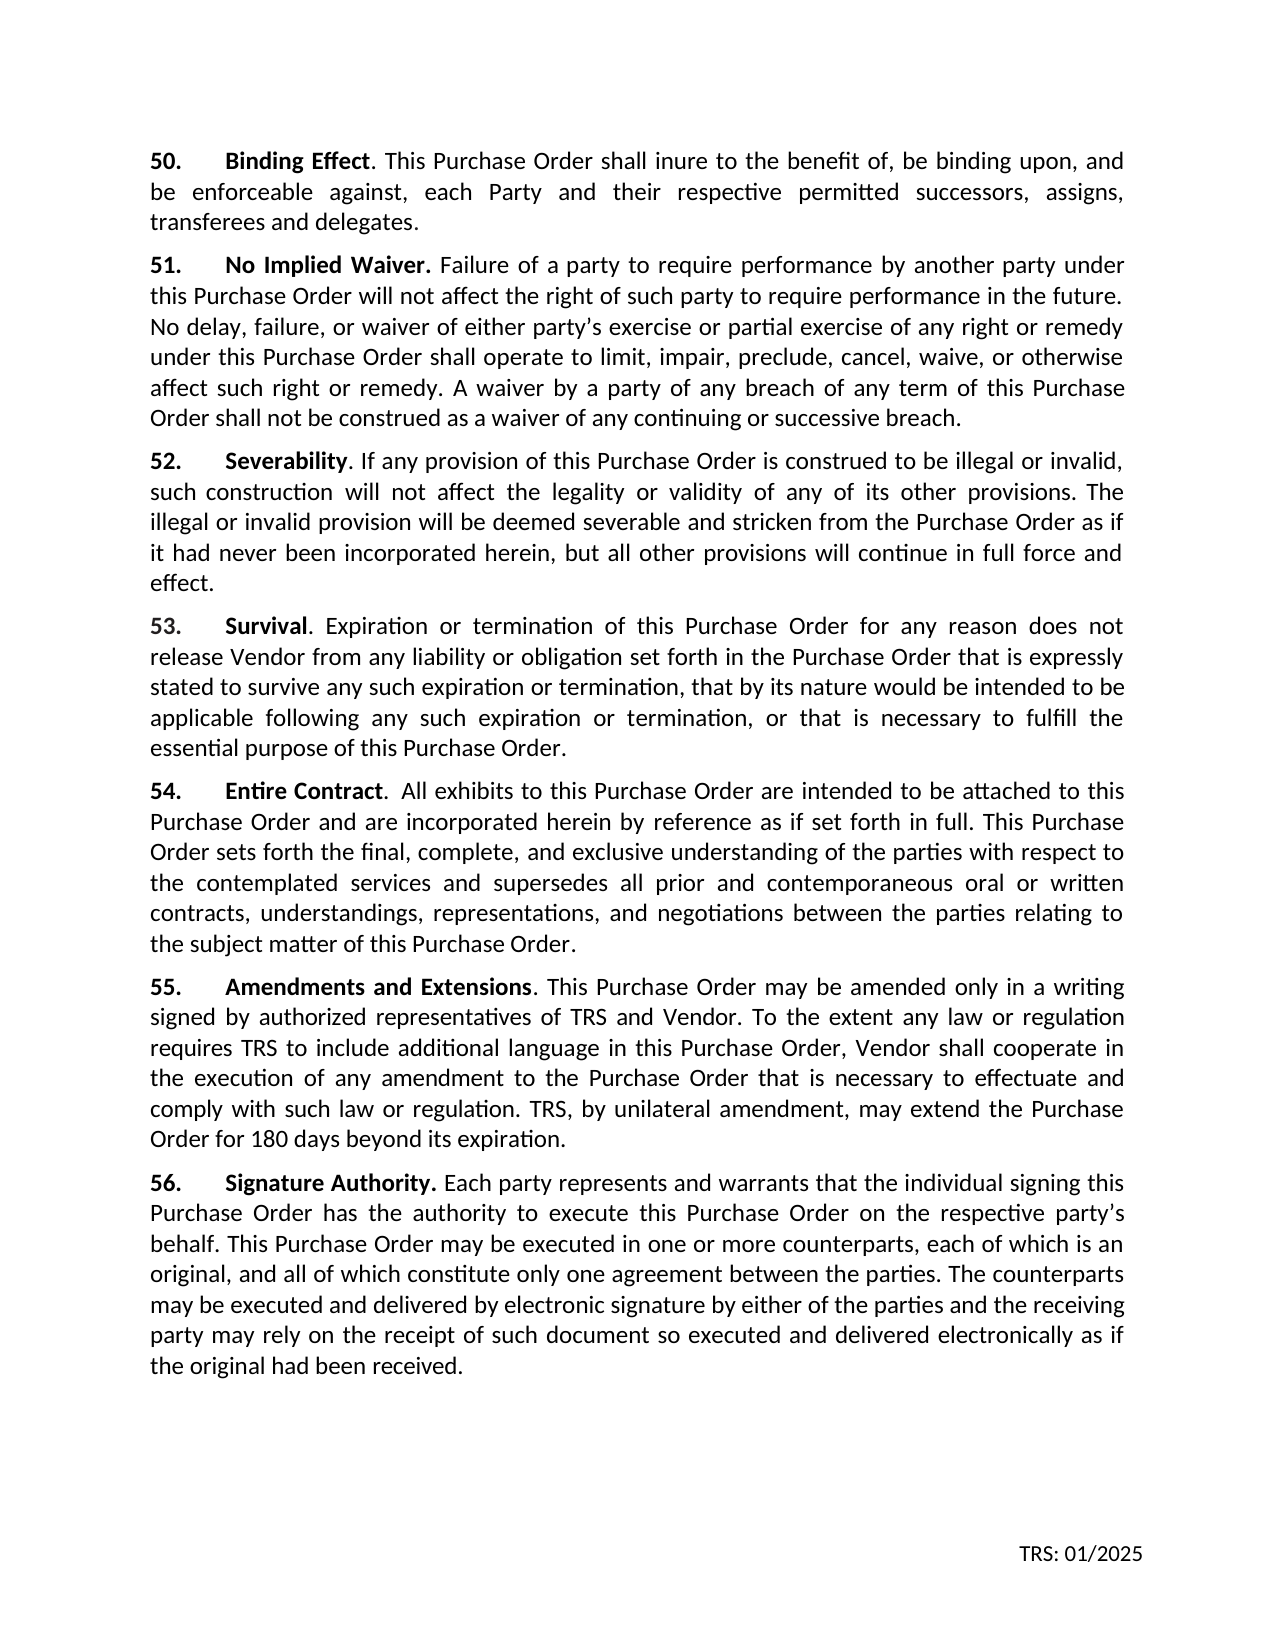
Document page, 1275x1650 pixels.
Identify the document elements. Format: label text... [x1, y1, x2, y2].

list Amendments and Extensions. This Purchase Order may be amended only in a writing signed by authorized representatives of TRS and Vendor. To the extent any law or regulation requires TRS to include additional language in this Purchase Order, Vendor shall cooperate in the execution of any amendment to the Purchase Order that is necessary to effectuate and comply with such law or regulation. TRS, by unilateral amendment, may extend the Purchase Order for 180 days beyond its expiration. [150, 971, 1125, 1154]
list Binding Effect. This Purchase Order shall inure to the benefit of, be binding upon, and be enforceable against, each Party and their respective permitted successors, assigns, transferees and delegates. [150, 146, 1125, 237]
list Entire Contract. All exhibits to this Purchase Order are intended to be attached to this Purchase Order and are incorporated herein by reference as if set forth in full. This Purchase Order sets forth the final, complete, and exclusive understanding of the parties with respect to the contemplated services and supersedes all prior and contemporaneous oral or written contracts, understandings, representations, and negotiations between the parties relating to the subject matter of this Purchase Order. [150, 775, 1125, 958]
list Signature Authority. Each party represents and warrants that the individual signing this Purchase Order has the authority to execute this Purchase Order on the respective party’s behalf. This Purchase Order may be executed in one or more counterparts, each of which is an original, and all of which constitute only one agreement between the parties. The counterparts may be executed and delivered by electronic signature by either of the parties and the receiving party may rely on the receipt of such document so executed and delivered electronically as if the original had been received. [150, 1167, 1125, 1380]
list Survival. Expiration or termination of this Purchase Order for any reason does not release Vendor from any liability or obligation set forth in the Purchase Order that is expressly stated to survive any such expiration or termination, that by its nature would be intended to be applicable following any such expiration or termination, or that is necessary to fulfill the essential purpose of this Purchase Order. [150, 610, 1125, 763]
list No Implied Waiver. Failure of a party to require performance by another party under this Purchase Order will not affect the right of such party to require performance in the future. No delay, failure, or waiver of either party’s exercise or partial exercise of any right or remedy under this Purchase Order shall operate to limit, impair, preclude, cancel, waive, or otherwise affect such right or remedy. A waiver by a party of any breach of any term of this Purchase Order shall not be construed as a waiver of any continuing or successive breach. [150, 249, 1125, 433]
list Severability. If any provision of this Purchase Order is construed to be illegal or invalid, such construction will not affect the legality or validity of any of its other provisions. The illegal or invalid provision will be deemed severable and stricken from the Purchase Order as if it had never been incorporated herein, but all other provisions will continue in full force and effect. [150, 445, 1125, 598]
